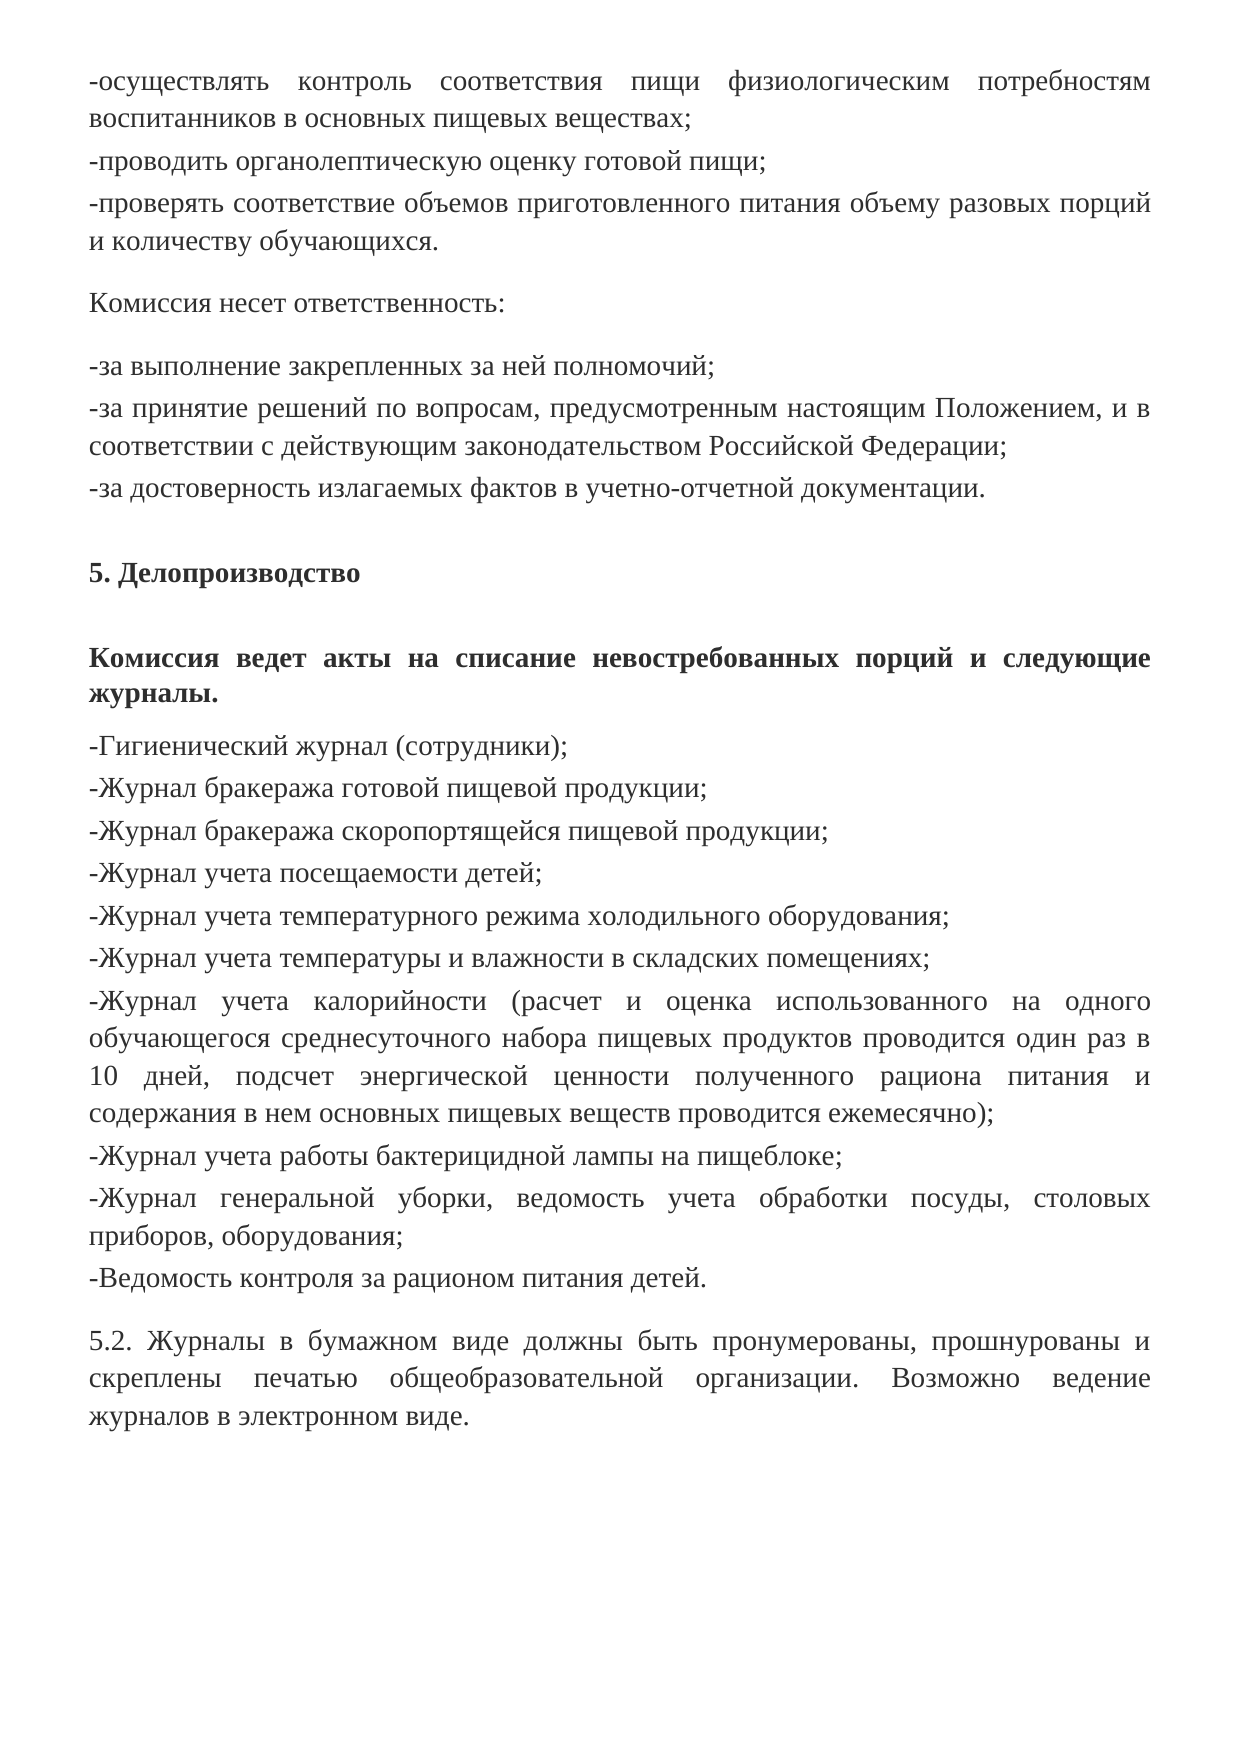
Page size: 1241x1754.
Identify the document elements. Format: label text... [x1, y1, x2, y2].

text -Журнал учета работы бактерицидной лампы на пищеблоке; [89, 1134, 1152, 1172]
text Комиссия несет ответственность: [89, 282, 1152, 319]
text -Журнал бракеража скоропортящейся пищевой продукции; [89, 809, 1152, 847]
text -Журнал учета калорийности (расчет и оценка использованного на одного обучающегося среднесуточного набора пищевых продуктов проводится один раз в 10 дней, подсчет энергической ценности полученного рациона питания и содержания в нем основных пищевых веществ проводится ежемесячно); [89, 979, 1152, 1129]
text -Журнал учета температурного режима холодильного оборудования; [89, 894, 1152, 932]
text -за принятие решений по вопросам, предусмотренным настоящим Положением, и в соответствии с действующим законодательством Российской Федерации; [89, 387, 1152, 462]
text -Гигиенический журнал (сотрудники); [89, 724, 1152, 762]
text -за выполнение закрепленных за ней полномочий; [89, 344, 1152, 382]
text 5. Делопроизводство [89, 554, 1152, 589]
text -проводить органолептическую оценку готовой пищи; [89, 139, 1152, 177]
text -Журнал бракеража готовой пищевой продукции; [89, 767, 1152, 804]
text Комиссия ведет акты на списание невостребованных порций и следующие журналы. [89, 639, 1152, 709]
text 5.2. Журналы в бумажном виде должны быть пронумерованы, прошнурованы и скреплены печатью общеобразовательной организации. Возможно ведение журналов в электронном виде. [89, 1319, 1152, 1432]
text -проверять соответствие объемов приготовленного питания объему разовых порций и количеству обучающихся. [89, 182, 1152, 257]
text -Журнал учета посещаемости детей; [89, 852, 1152, 889]
text -Журнал учета температуры и влажности в складских помещениях; [89, 937, 1152, 974]
text -за достоверность излагаемых фактов в учетно-отчетной документации. [89, 467, 1152, 504]
text -Журнал генеральной уборки, ведомость учета обработки посуды, столовых приборов, оборудования; [89, 1177, 1152, 1252]
text -Ведомость контроля за рационом питания детей. [89, 1257, 1152, 1294]
text -осуществлять контроль соответствия пищи физиологическим потребностям воспитанников в основных пищевых веществах; [89, 59, 1152, 134]
